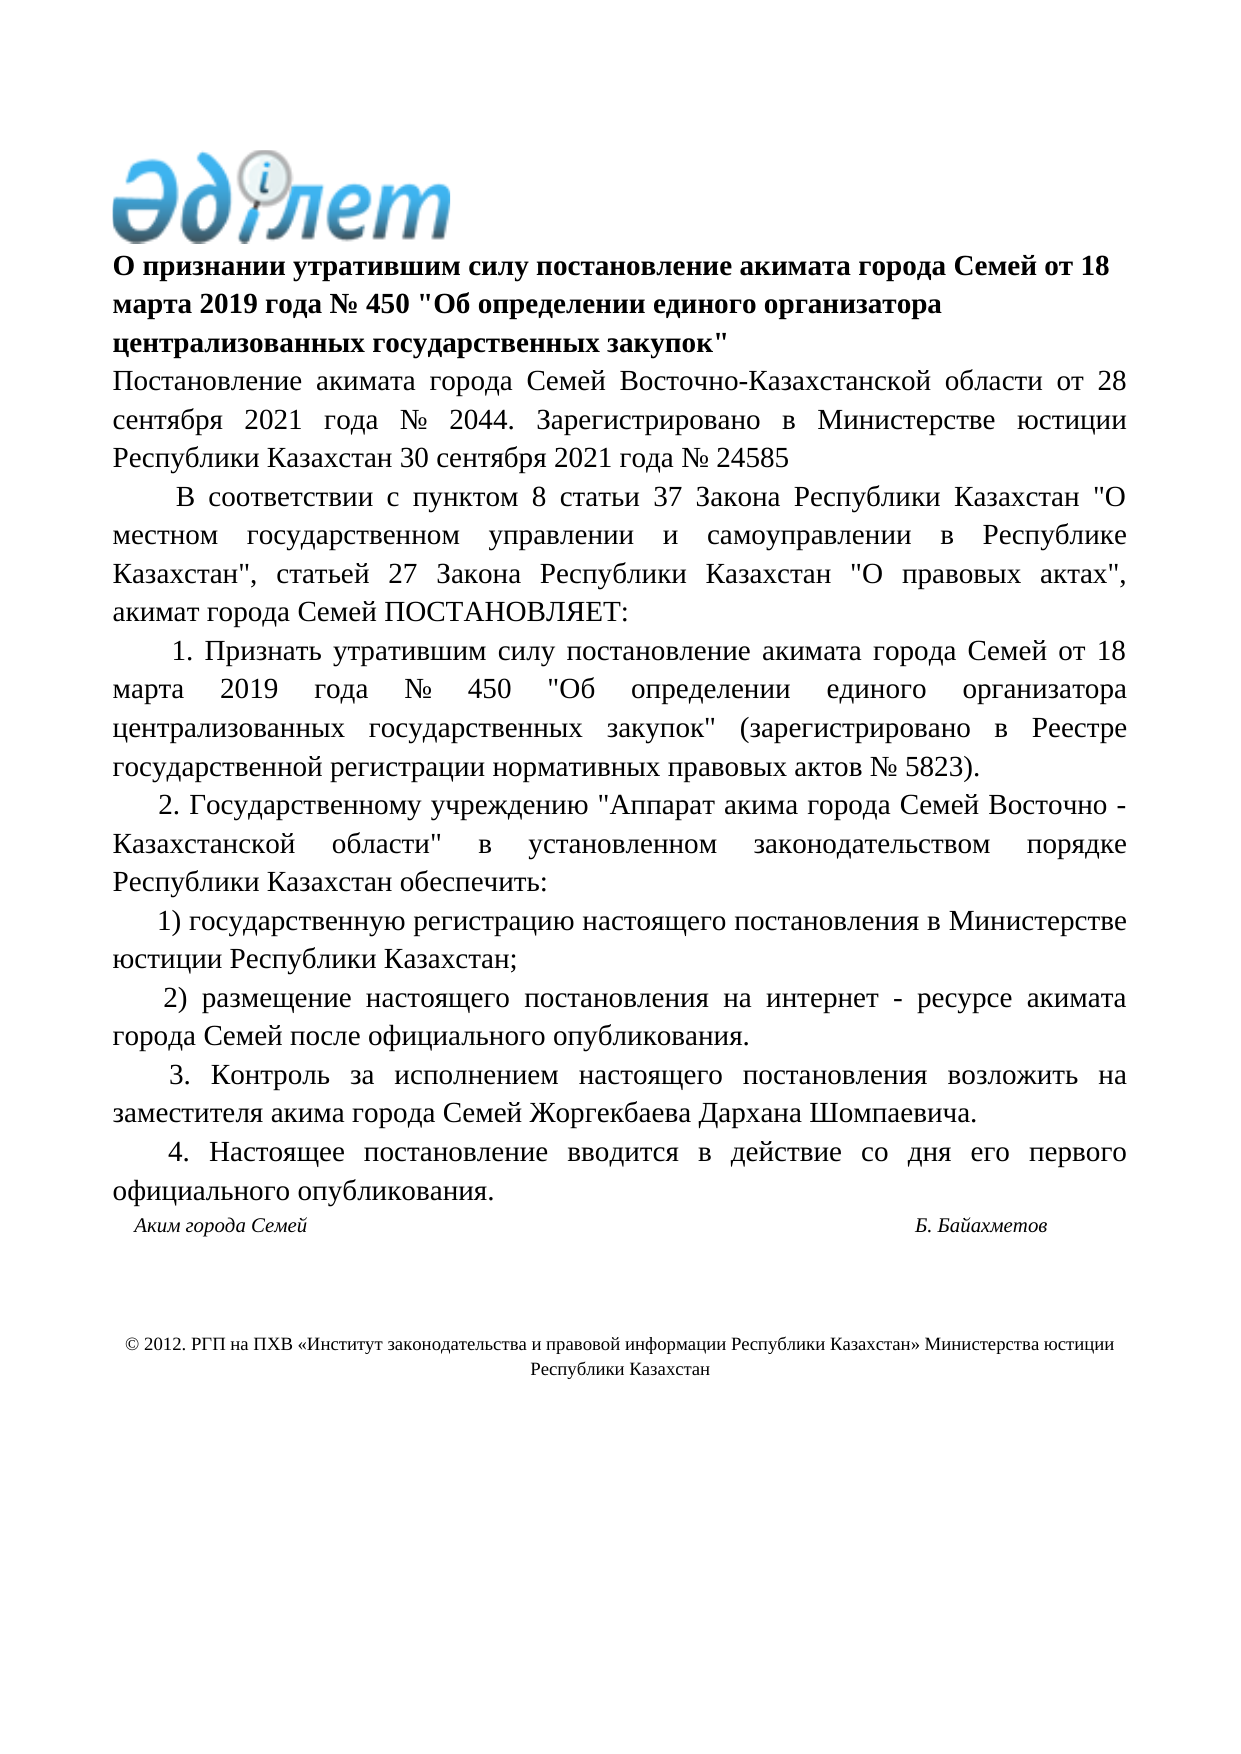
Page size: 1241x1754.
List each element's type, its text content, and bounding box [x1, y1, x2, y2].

text В соответствии с пунктом 8 статьи 37 Закона Республики Казахстан "О местном государственном управлении и самоуправлении в Республике Казахстан", статьей 27 Закона Республики Казахстан "О правовых актах", акимат города Семей ПОСТАНОВЛЯЕТ: [112, 479, 1128, 628]
text 1) государственную регистрацию настоящего постановления в Министерстве юстиции Республики Казахстан; [112, 903, 1128, 975]
table_header Аким города Семей [101, 1211, 913, 1242]
text 2) размещение настоящего постановления на интернет - ресурсе акимата города Семей после официального опубликования. [112, 980, 1128, 1052]
text 2. Государственному учреждению "Аппарат акима города Семей Восточно - Казахстанской области" в установленном законодательством порядке Республики Казахстан обеспечить: [112, 787, 1128, 898]
text 1. Признать утратившим силу постановление акимата города Семей от 18 марта 2019 года № 450 "Об определении единого организатора централизованных государственных закупок" (зарегистрировано в Реестре государственной регистрации нормативных правовых актов № 5823). [112, 633, 1128, 782]
text О признании утратившим силу постановление акимата города Семей от 18 марта 2019 года № 450 "Об определении единого организатора централизованных государственных закупок" [112, 248, 1128, 358]
table_header Б. Байахметов [913, 1211, 1240, 1242]
picture [112, 150, 451, 244]
text 3. Контроль за исполнением настоящего постановления возложить на заместителя акима города Семей Жоргекбаева Дархана Шомпаевича. [112, 1057, 1128, 1129]
text 4. Настоящее постановление вводится в действие со дня его первого официального опубликования. [112, 1134, 1128, 1206]
text Постановление акимата города Семей Восточно-Казахстанской области от 28 сентября 2021 года № 2044. Зарегистрировано в Министерстве юстиции Республики Казахстан 30 сентября 2021 года № 24585 [112, 363, 1128, 474]
text © 2012. РГП на ПХВ «Институт законодательства и правовой информации Республики Казахстан» Министерства юстиции Республики Казахстан [112, 1333, 1128, 1379]
